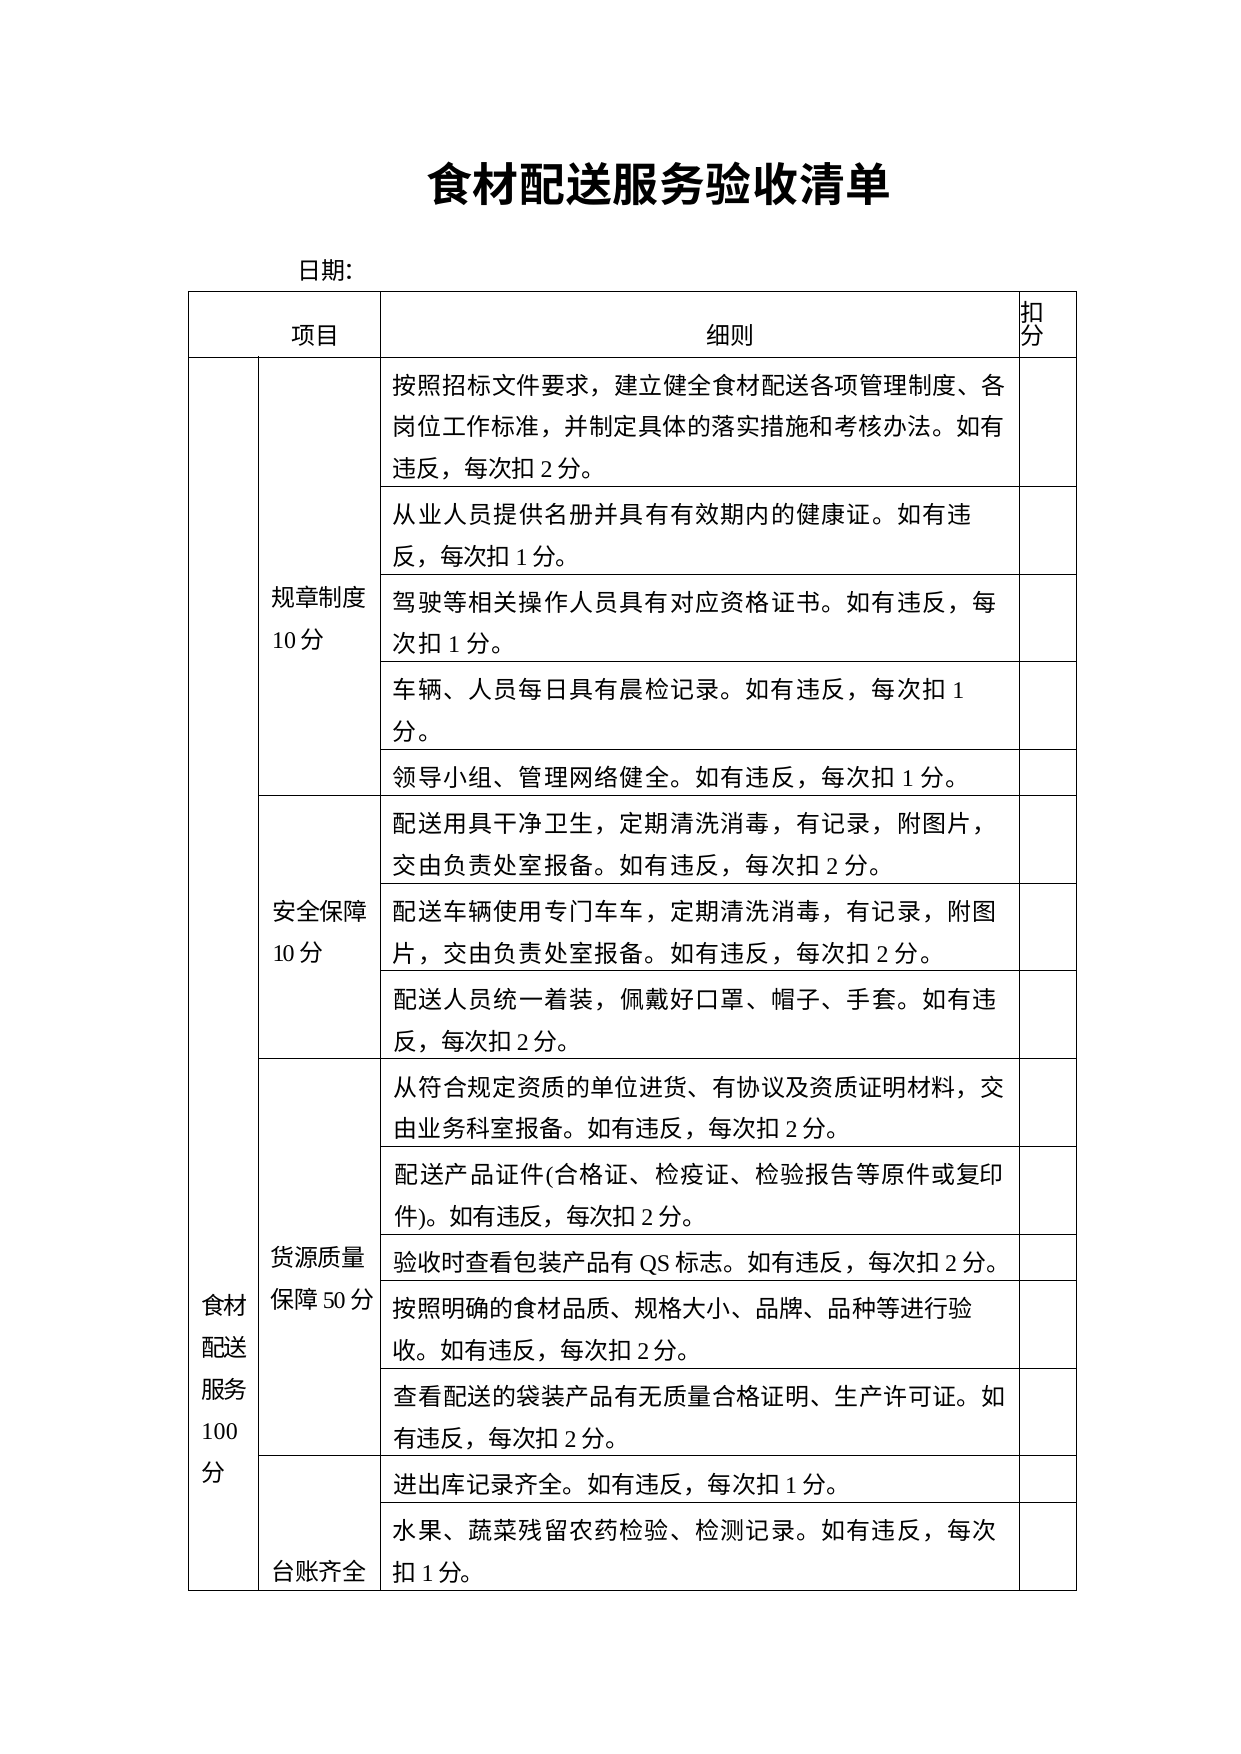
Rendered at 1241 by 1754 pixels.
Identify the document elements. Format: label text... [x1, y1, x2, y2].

table_cell 车辆、人员每日具有晨检记录。如有违反，每次扣1分。 [381, 662, 1019, 749]
table_cell [1020, 1456, 1076, 1502]
table_cell 进出库记录齐全。如有违反，每次扣1分。 [381, 1456, 1019, 1502]
table_cell 查看配送的袋装产品有无质量合格证明、生产许可证。如有违反，每次扣2分。 [381, 1369, 1019, 1455]
table_header 项目 [189, 292, 380, 356]
table_cell 领导小组、管理网络健全。如有违反，每次扣1分。 [381, 750, 1019, 795]
table_cell 配送用具干净卫生，定期清洗消毒，有记录，附图片，交由负责处室报备。如有违反，每次扣2分。 [381, 796, 1019, 883]
table_cell [1020, 971, 1076, 1058]
table_cell 水果、蔬菜残留农药检验、检测记录。如有违反，每次扣1分。 [381, 1503, 1019, 1590]
table_header 扣分 [1020, 292, 1076, 356]
table_cell 按照招标文件要求，建立健全食材配送各项管理制度、各岗位工作标准，并制定具体的落实措施和考核办法。如有违反，每次扣2分。 [381, 358, 1019, 486]
table_cell [1020, 1369, 1076, 1455]
table_cell [1020, 796, 1076, 883]
table_cell 配送产品证件(合格证、检疫证、检验报告等原件或复印件)。如有违反，每次扣2分。 [381, 1147, 1019, 1234]
table_cell 配送车辆使用专门车车，定期清洗消毒，有记录，附图片，交由负责处室报备。如有违反，每次扣2分。 [381, 884, 1019, 970]
table_cell [1020, 1503, 1076, 1590]
table_cell 台账齐全20分 [259, 1456, 380, 1590]
table_cell [1020, 1235, 1076, 1280]
table_cell [1020, 1059, 1076, 1146]
table_cell [1020, 750, 1076, 795]
table_cell 从业人员提供名册并具有有效期内的健康证。如有违反，每次扣1分。 [381, 487, 1019, 573]
table_cell 食材配送服务100分 [189, 358, 258, 1590]
table_cell 货源质量保障50分 [259, 1059, 380, 1455]
table_cell [1020, 662, 1076, 749]
table_cell [1020, 1281, 1076, 1368]
table_cell [1020, 1147, 1076, 1234]
table_cell 从符合规定资质的单位进货、有协议及资质证明材料，交由业务科室报备。如有违反，每次扣2分。 [381, 1059, 1019, 1146]
table_cell [1020, 575, 1076, 661]
table_cell 配送人员统一着装，佩戴好口罩、帽子、手套。如有违反，每次扣2分。 [381, 971, 1019, 1058]
table_cell 安全保障10分 [259, 796, 380, 1058]
table_cell 按照明确的食材品质、规格大小、品牌、品种等进行验收。如有违反，每次扣2分。 [381, 1281, 1019, 1368]
text 日期： [256, 232, 1053, 291]
table_header 细则 [381, 292, 1019, 356]
table_cell [1020, 487, 1076, 573]
table_cell 规章制度 10分 [259, 358, 380, 795]
table_cell 验收时查看包装产品有QS标志。如有违反，每次扣2分。 [381, 1235, 1019, 1280]
text 食材配送服务验收清单 [187, 155, 1053, 213]
table_cell 驾驶等相关操作人员具有对应资格证书。如有违反，每次扣1分。 [381, 575, 1019, 661]
table_cell [1020, 358, 1076, 486]
table_cell [1020, 884, 1076, 970]
